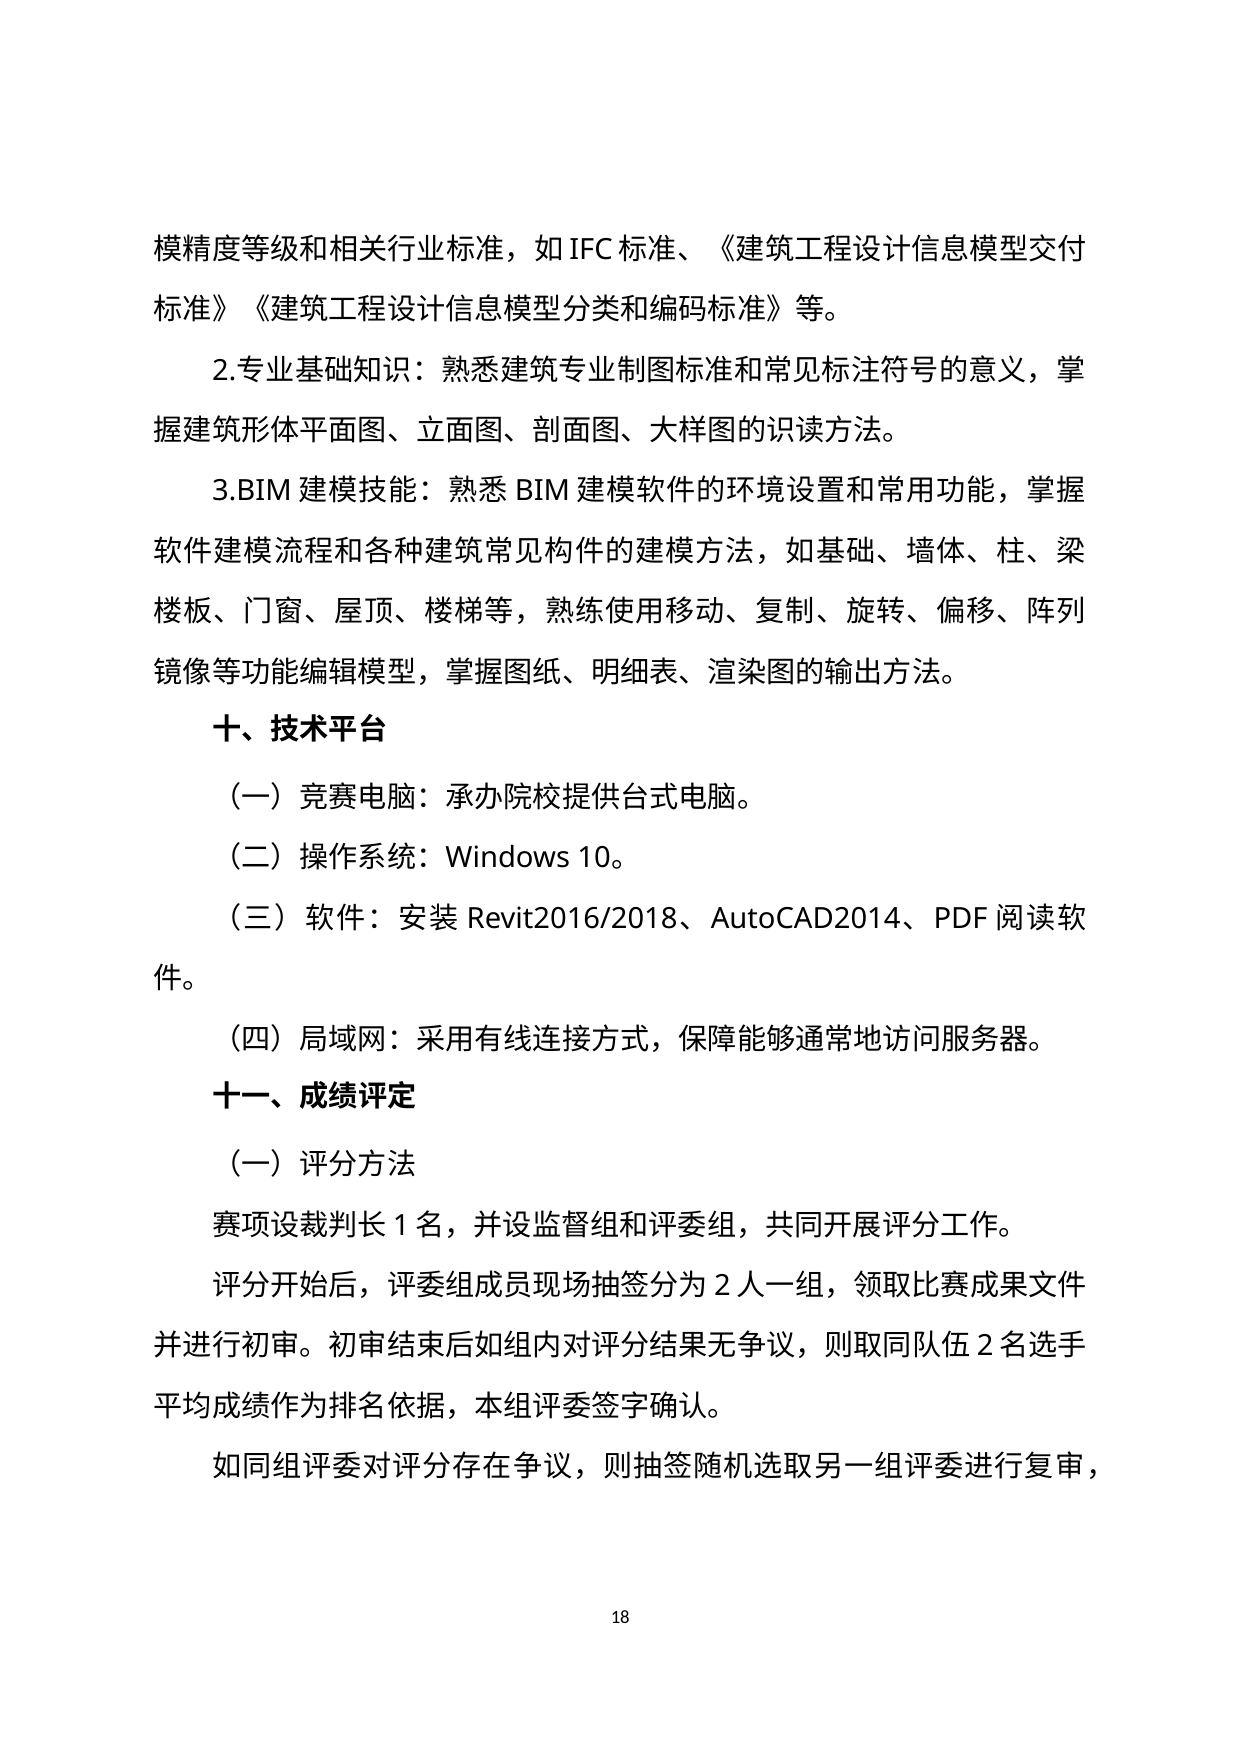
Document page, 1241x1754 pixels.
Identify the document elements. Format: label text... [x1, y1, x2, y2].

text （三）软件：安装Revit2016/2018、AutoCAD2014、PDF阅读软件。 [153, 880, 1087, 1001]
text 十、技术平台 [153, 694, 1087, 759]
text 3.BIM建模技能：熟悉BIM建模软件的环境设置和常用功能，掌握软件建模流程和各种建筑常见构件的建模方法，如基础、墙体、柱、梁、楼板、门窗、屋顶、楼梯等，熟练使用移动、复制、旋转、偏移、阵列、镜像等功能编辑模型，掌握图纸、明细表、渲染图的输出方法。 [153, 452, 1087, 694]
text （一）评分方法 [153, 1126, 1087, 1187]
text 赛项设裁判长1名，并设监督组和评委组，共同开展评分工作。 [153, 1187, 1087, 1247]
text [153, 211, 1087, 332]
text （四）局域网：采用有线连接方式，保障能够通常地访问服务器。 [153, 1001, 1087, 1061]
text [153, 1428, 1087, 1489]
text 评分开始后，评委组成员现场抽签分为2人一组，领取比赛成果文件并进行初审。初审结束后如组内对评分结果无争议，则取同队伍2名选手平均成绩作为排名依据，本组评委签字确认。 [153, 1247, 1087, 1428]
text （一）竞赛电脑：承办院校提供台式电脑。 [153, 759, 1087, 819]
text 2.专业基础知识：熟悉建筑专业制图标准和常见标注符号的意义，掌握建筑形体平面图、立面图、剖面图、大样图的识读方法。 [153, 332, 1087, 452]
text 十一、成绩评定 [153, 1061, 1087, 1126]
text （二）操作系统：Windows 10。 [153, 819, 1087, 880]
